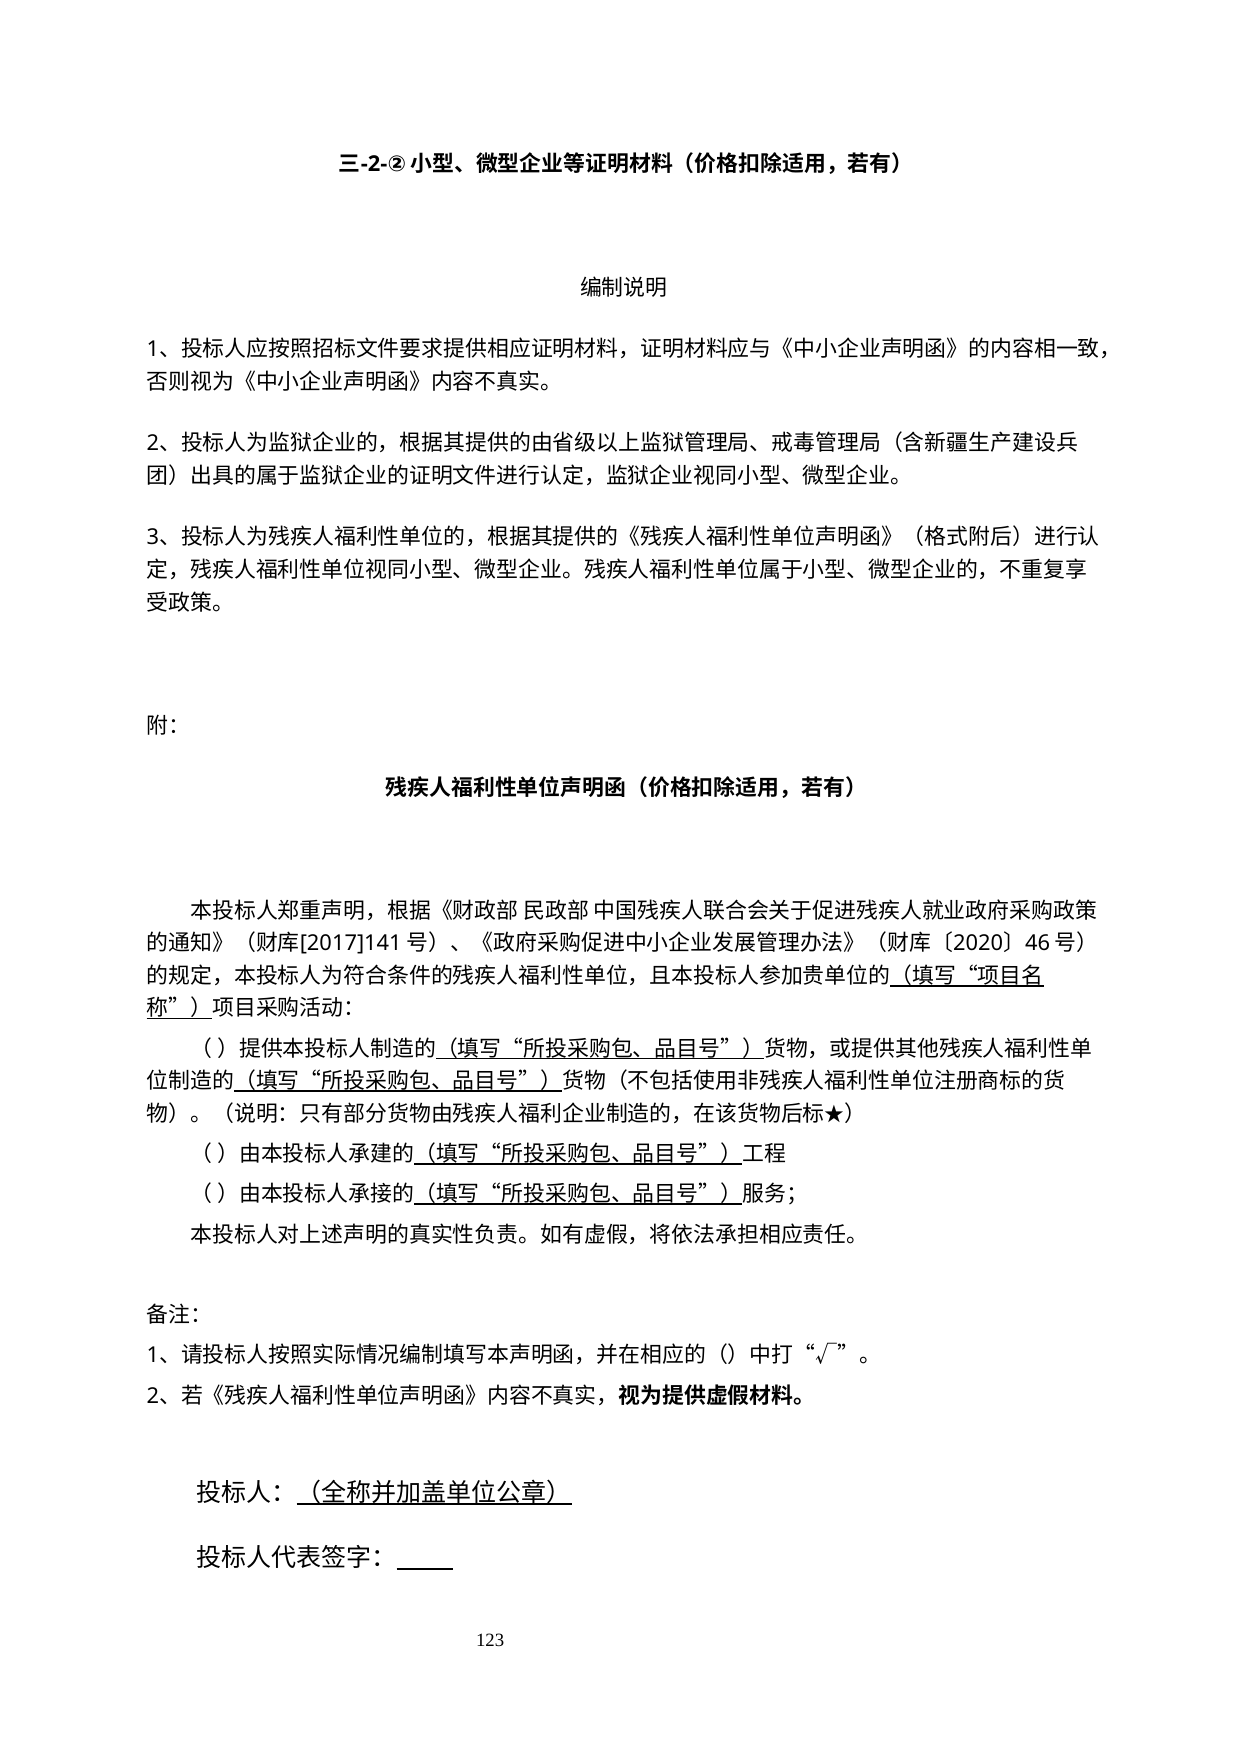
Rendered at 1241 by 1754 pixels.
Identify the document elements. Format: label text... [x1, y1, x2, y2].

text 附： [146, 707, 1106, 740]
text 1、投标人应按照招标文件要求提供相应证明材料，证明材料应与《中小企业声明函》的内容相一致，否则视为《中小企业声明函》内容不真实。 [146, 331, 1106, 396]
text 2、投标人为监狱企业的，根据其提供的由省级以上监狱管理局、戒毒管理局（含新疆生产建设兵团）出具的属于监狱企业的证明文件进行认定，监狱企业视同小型、微型企业。 [146, 425, 1106, 490]
text 投标人代表签字： [146, 1523, 1106, 1588]
text 编制说明 [146, 269, 1106, 302]
text 三-2-②小型、微型企业等证明材料（价格扣除适用，若有） [146, 146, 1106, 178]
text （ ）提供本投标人制造的（填写“所投采购包、品目号”）货物，或提供其他残疾人福利性单位制造的（填写“所投采购包、品目号”）货物（不包括使用非残疾人福利性单位注册商标的货物）。（说明：只有部分货物由残疾人福利企业制造的，在该货物后标★） [146, 1030, 1106, 1128]
text 3、投标人为残疾人福利性单位的，根据其提供的《残疾人福利性单位声明函》（格式附后）进行认定，残疾人福利性单位视同小型、微型企业。残疾人福利性单位属于小型、微型企业的，不重复享受政策。 [146, 519, 1106, 617]
text 2、若《残疾人福利性单位声明函》内容不真实，视为提供虚假材料。 [146, 1377, 1106, 1410]
text 备注： [146, 1297, 1106, 1329]
text 本投标人对上述声明的真实性负责。如有虚假，将依法承担相应责任。 [146, 1216, 1106, 1249]
text 残疾人福利性单位声明函（价格扣除适用，若有） [146, 769, 1106, 802]
text 投标人：（全称并加盖单位公章） [146, 1458, 1106, 1523]
text 1、请投标人按照实际情况编制填写本声明函，并在相应的（）中打“√”。 [146, 1337, 1106, 1369]
text （ ）由本投标人承接的（填写“所投采购包、品目号”）服务； [146, 1176, 1106, 1208]
text （ ）由本投标人承建的（填写“所投采购包、品目号”）工程 [146, 1136, 1106, 1168]
text 本投标人郑重声明，根据《财政部 民政部 中国残疾人联合会关于促进残疾人就业政府采购政策的通知》（财库[2017]141号）、《政府采购促进中小企业发展管理办法》（财库〔2020〕46号）的规定，本投标人为符合条件的残疾人福利性单位，且本投标人参加贵单位的（填写“项目名称”）项目采购活动： [146, 892, 1106, 1022]
